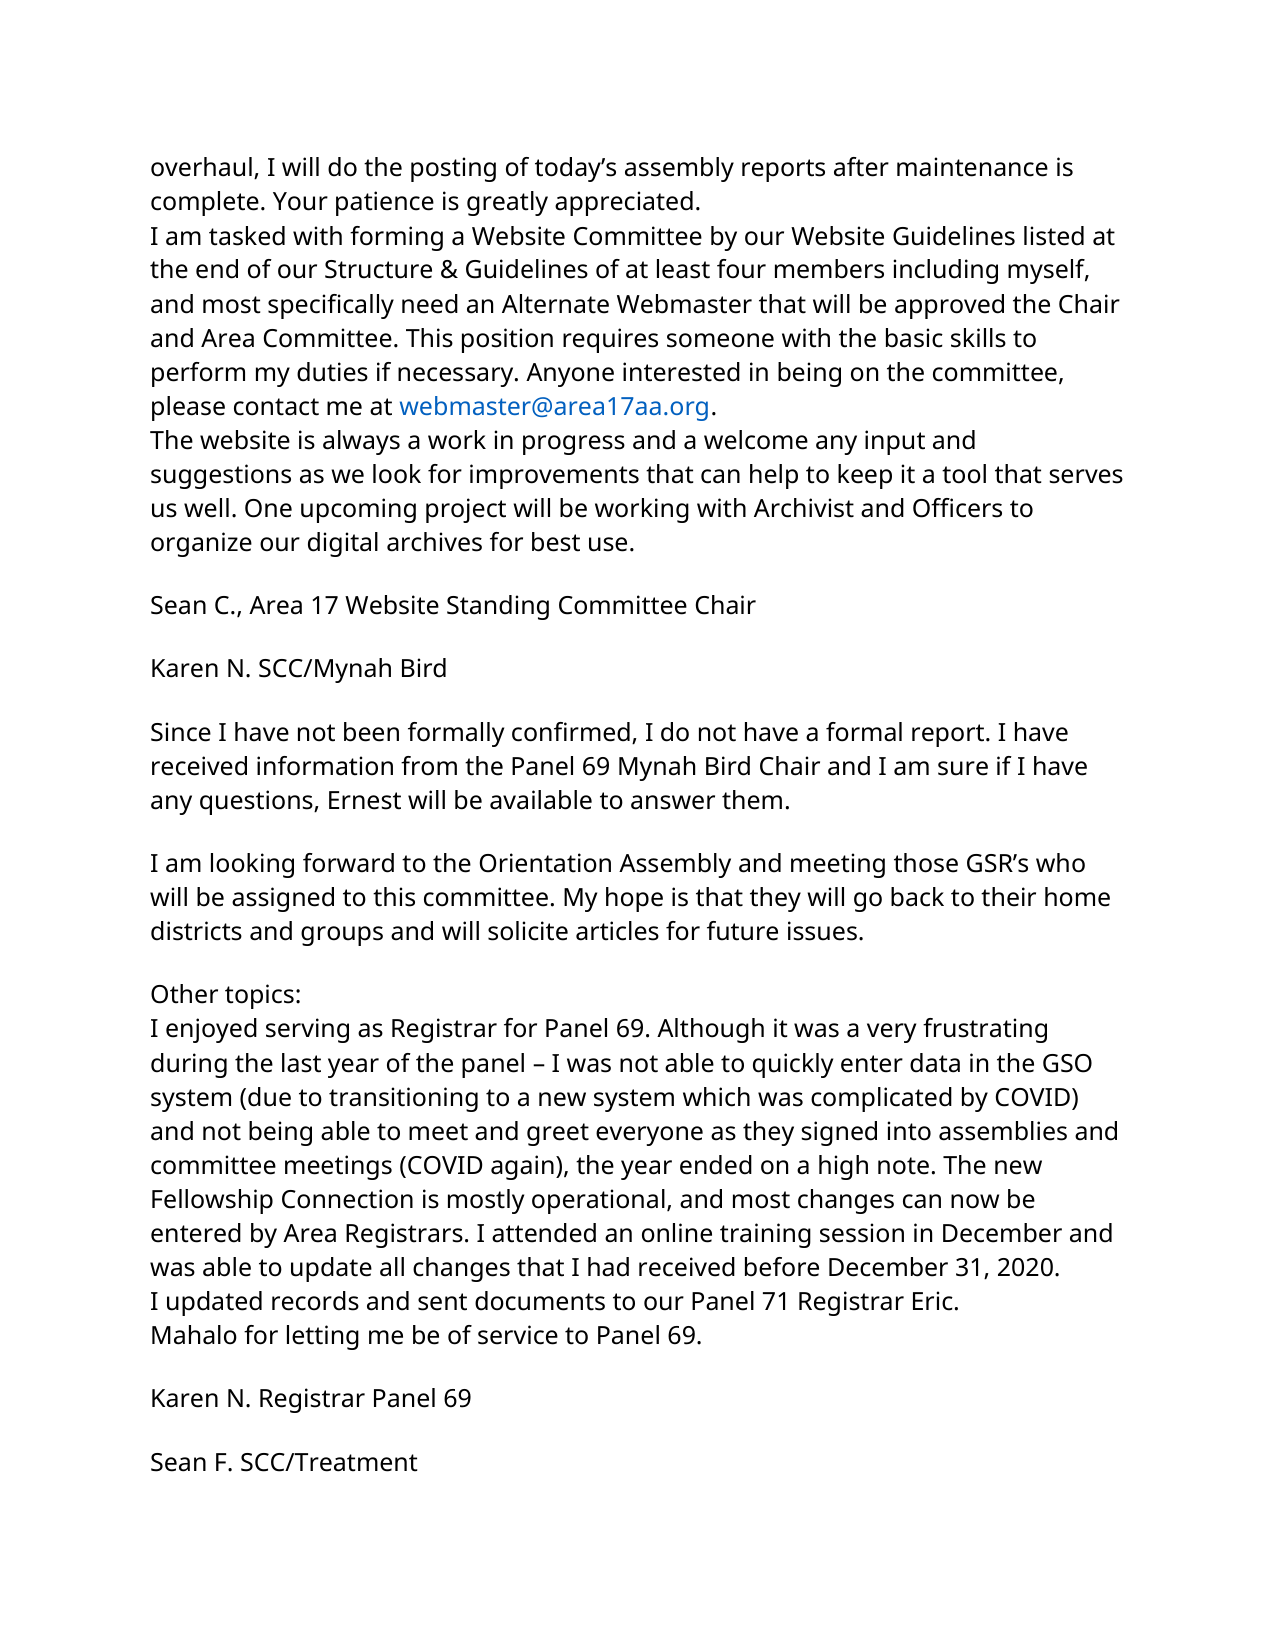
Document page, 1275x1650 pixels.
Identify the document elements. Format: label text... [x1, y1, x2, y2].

text Sean F. SCC/Treatment [150, 1444, 1125, 1478]
text Karen N. Registrar Panel 69 [150, 1381, 1125, 1415]
text I am looking forward to the Orientation Assembly and meeting those GSR’s who will be assigned to this committee. My hope is that they will go back to their home districts and groups and will solicite articles for future issues. [150, 846, 1125, 948]
text Other topics: I enjoyed serving as Registrar for Panel 69. Although it was a very frustrating during the last year of the panel – I was not able to quickly enter data in the GSO system (due to transitioning to a new system which was complicated by COVID) and not being able to meet and greet everyone as they signed into assemblies and committee meetings (COVID again), the year ended on a high note. The new Fellowship Connection is mostly operational, and most changes can now be entered by Area Registrars. I attended an online training session in December and was able to update all changes that I had received before December 31, 2020. I updated records and sent documents to our Panel 71 Registrar Eric. Mahalo for letting me be of service to Panel 69. [150, 977, 1125, 1352]
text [150, 150, 1125, 559]
text Since I have not been formally confirmed, I do not have a formal report. I have received information from the Panel 69 Mynah Bird Chair and I am sure if I have any questions, Ernest will be available to answer them. [150, 714, 1125, 817]
text Sean C., Area 17 Website Standing Committee Chair [150, 588, 1125, 622]
text Karen N. SCC/Mynah Bird [150, 651, 1125, 685]
